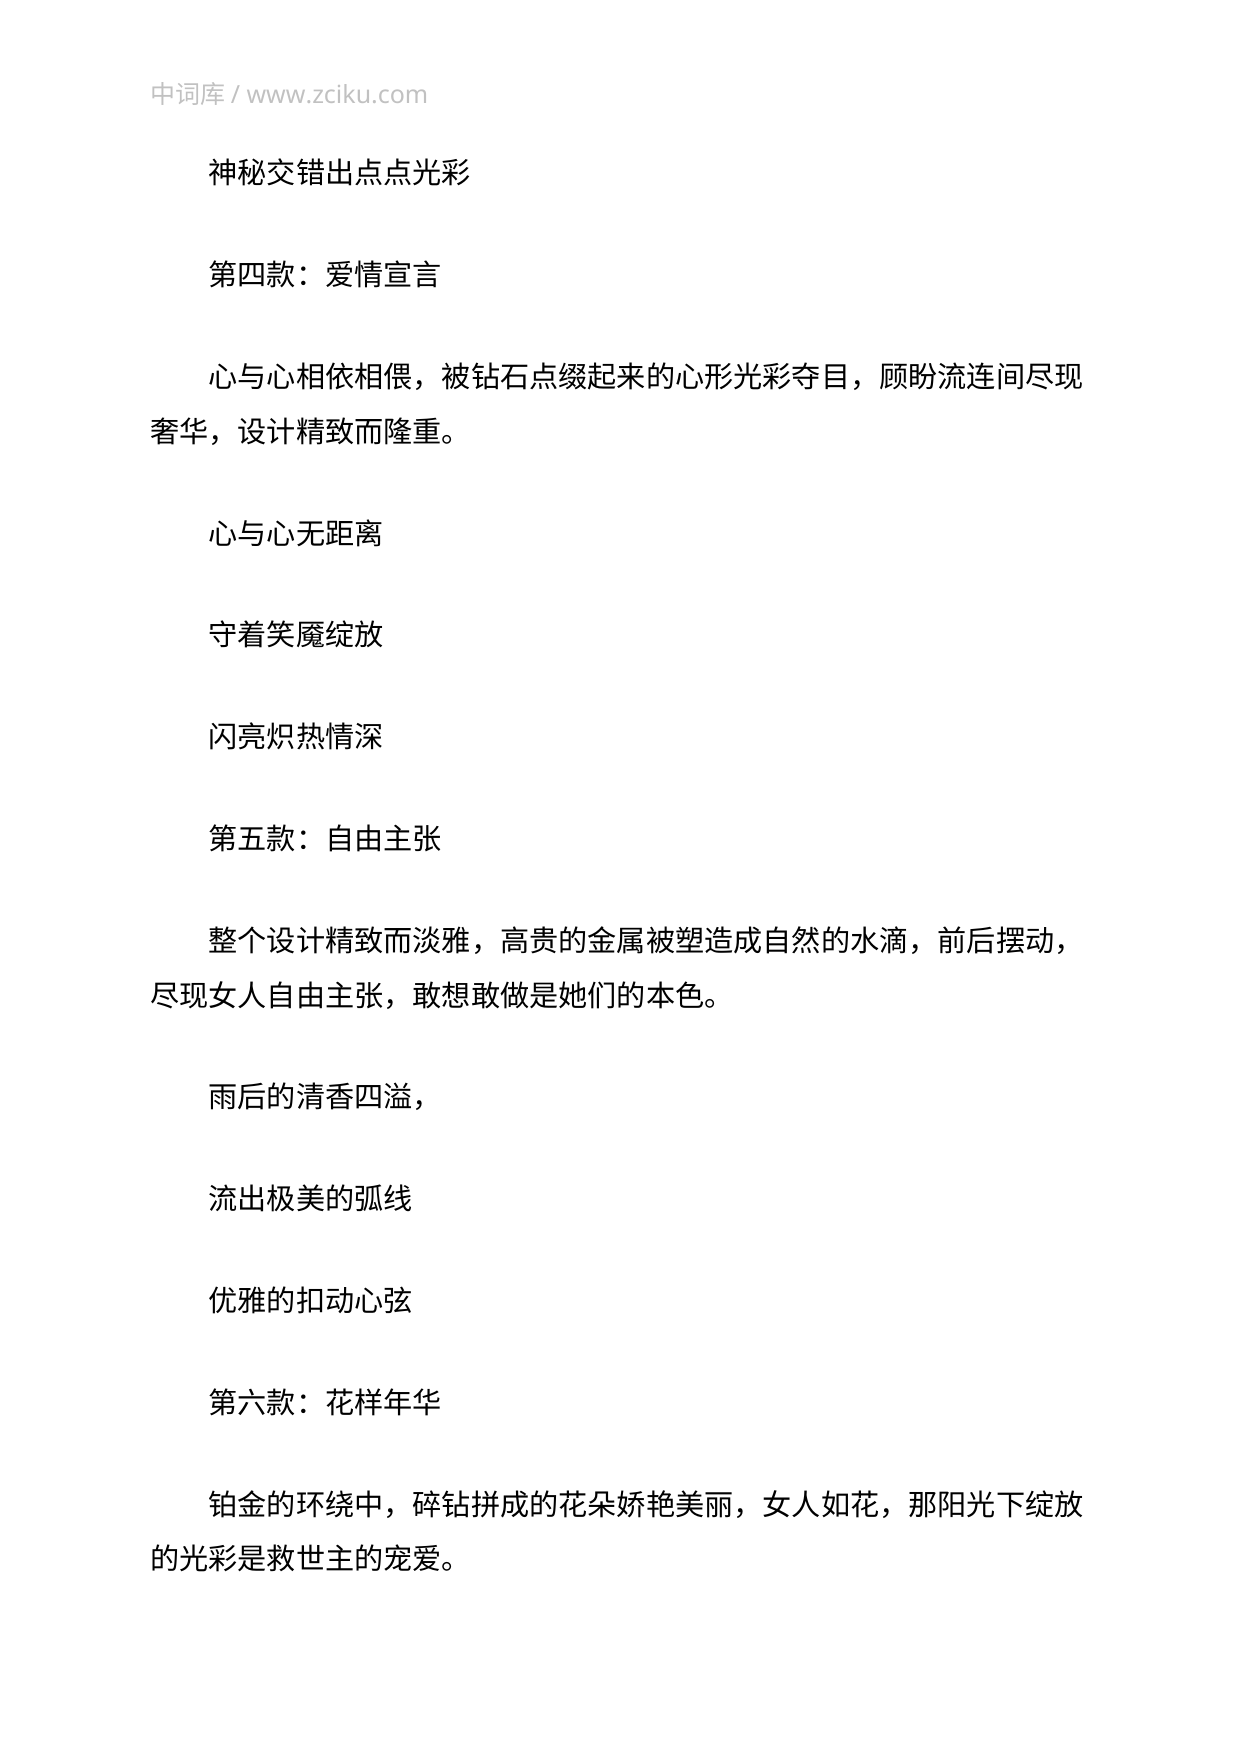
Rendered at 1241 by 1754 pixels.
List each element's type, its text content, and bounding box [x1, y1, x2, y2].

text 整个设计精致而淡雅，高贵的金属被塑造成自然的水滴，前后摆动，尽现女人自由主张，敢想敢做是她们的本色。 [150, 917, 1090, 1014]
text 第四款：爱情宣言 [150, 252, 1090, 294]
text 优雅的扣动心弦 [150, 1277, 1090, 1320]
text 第六款：花样年华 [150, 1379, 1090, 1422]
text 心与心无距离 [150, 510, 1090, 552]
text 铂金的环绕中，碎钻拼成的花朵娇艳美丽，女人如花，那阳光下绽放的光彩是救世主的宠爱。 [150, 1481, 1090, 1578]
text 守着笑魇绽放 [150, 612, 1090, 654]
text 流出极美的弧线 [150, 1176, 1090, 1218]
text 雨后的清香四溢， [150, 1074, 1090, 1116]
text 神秘交错出点点光彩 [150, 150, 1090, 192]
text 闪亮炽热情深 [150, 714, 1090, 756]
text 心与心相依相偎，被钻石点缀起来的心形光彩夺目，顾盼流连间尽现奢华，设计精致而隆重。 [150, 353, 1090, 451]
text 第五款：自由主张 [150, 816, 1090, 858]
